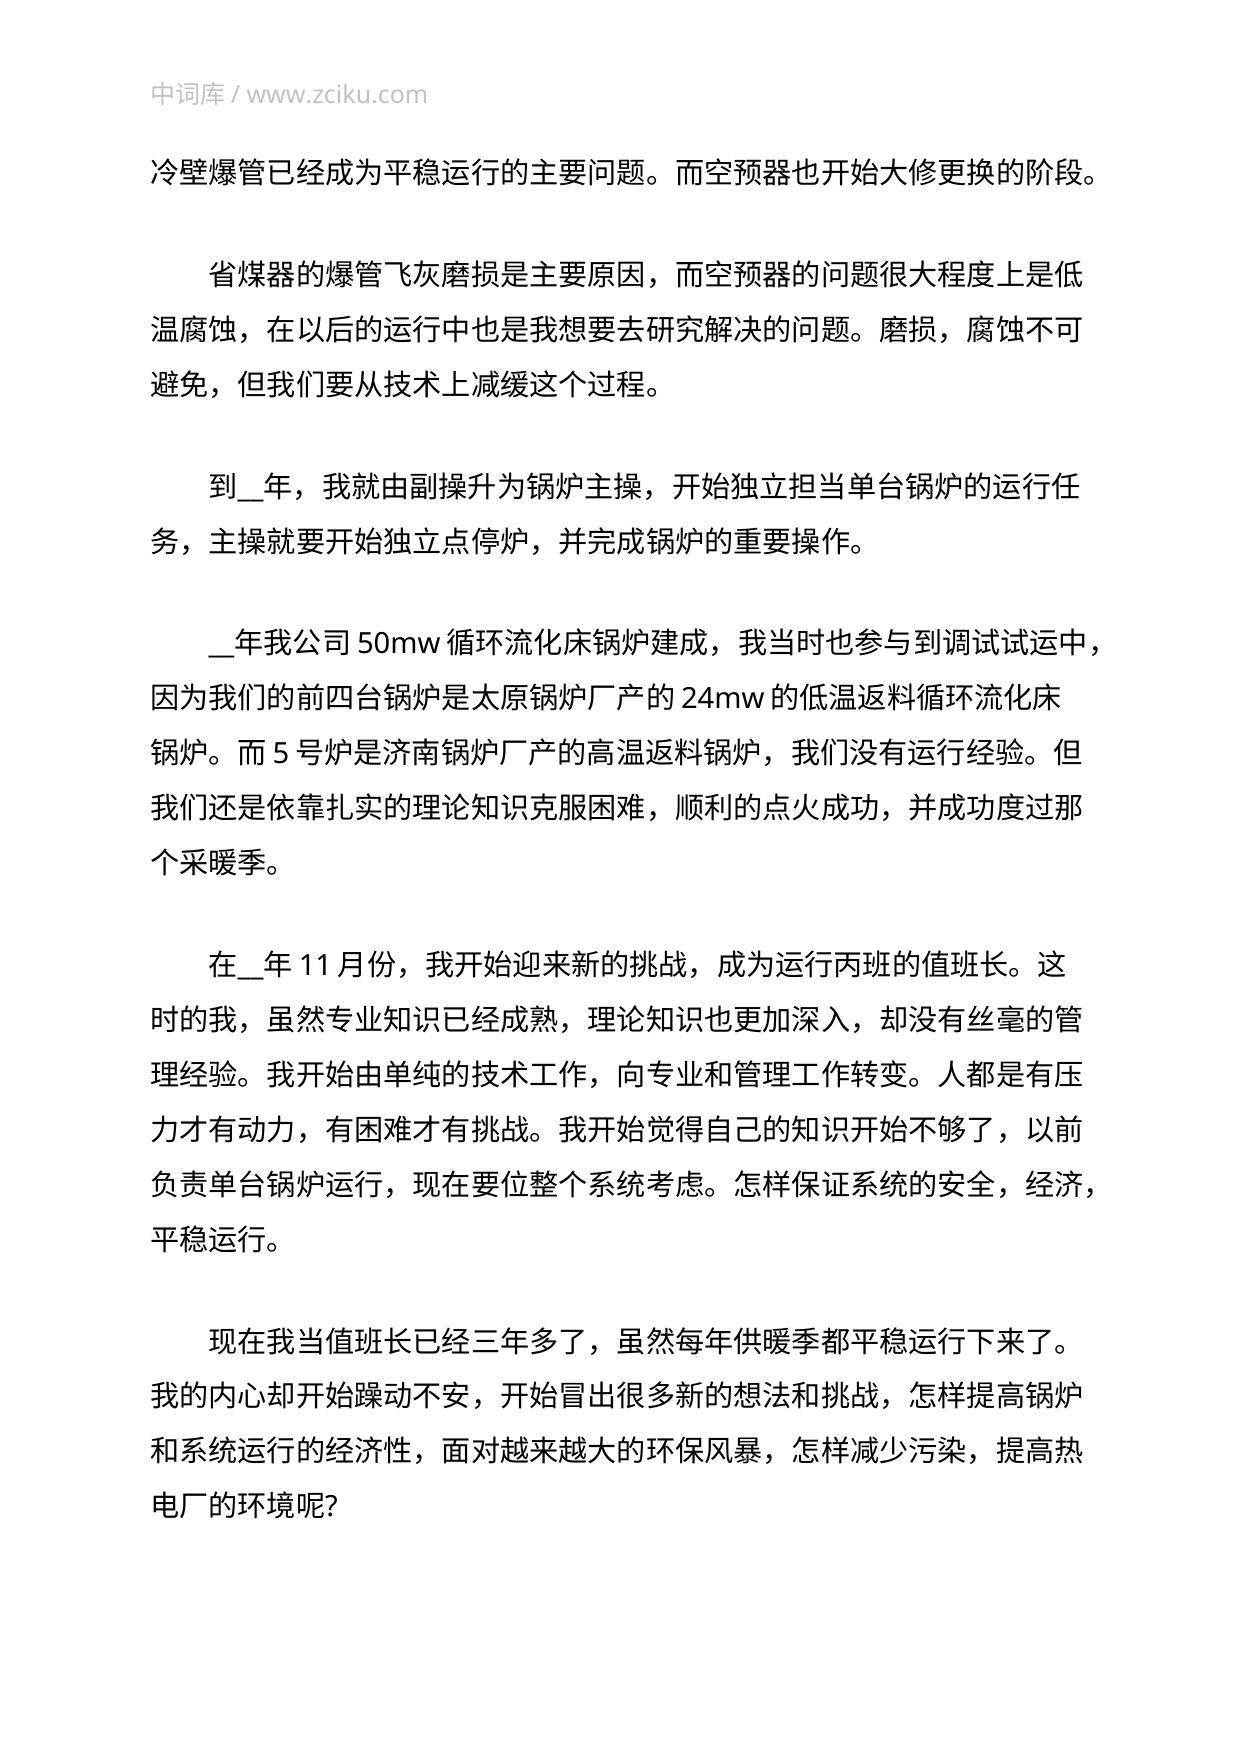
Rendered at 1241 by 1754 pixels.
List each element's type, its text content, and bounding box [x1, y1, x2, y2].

text 到__年，我就由副操升为锅炉主操，开始独立担当单台锅炉的运行任务，主操就要开始独立点停炉，并完成锅炉的重要操作。 [150, 463, 1090, 561]
text __年我公司50mw循环流化床锅炉建成，我当时也参与到调试试运中，因为我们的前四台锅炉是太原锅炉厂产的24mw的低温返料循环流化床锅炉。而5号炉是济南锅炉厂产的高温返料锅炉，我们没有运行经验。但我们还是依靠扎实的理论知识克服困难，顺利的点火成功，并成功度过那个采暖季。 [150, 620, 1090, 882]
text 省煤器的爆管飞灰磨损是主要原因，而空预器的问题很大程度上是低温腐蚀，在以后的运行中也是我想要去研究解决的问题。磨损，腐蚀不可避免，但我们要从技术上减缓这个过程。 [150, 252, 1090, 404]
text 在__年11月份，我开始迎来新的挑战，成为运行丙班的值班长。这时的我，虽然专业知识已经成熟，理论知识也更加深入，却没有丝毫的管理经验。我开始由单纯的技术工作，向专业和管理工作转变。人都是有压力才有动力，有困难才有挑战。我开始觉得自己的知识开始不够了，以前负责单台锅炉运行，现在要位整个系统考虑。怎样保证系统的安全，经济，平稳运行。 [150, 942, 1090, 1259]
text 现在我当值班长已经三年多了，虽然每年供暖季都平稳运行下来了。我的内心却开始躁动不安，开始冒出很多新的想法和挑战，怎样提高锅炉和系统运行的经济性，面对越来越大的环保风暴，怎样减少污染，提高热电厂的环境呢? [150, 1318, 1090, 1525]
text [150, 150, 1090, 192]
